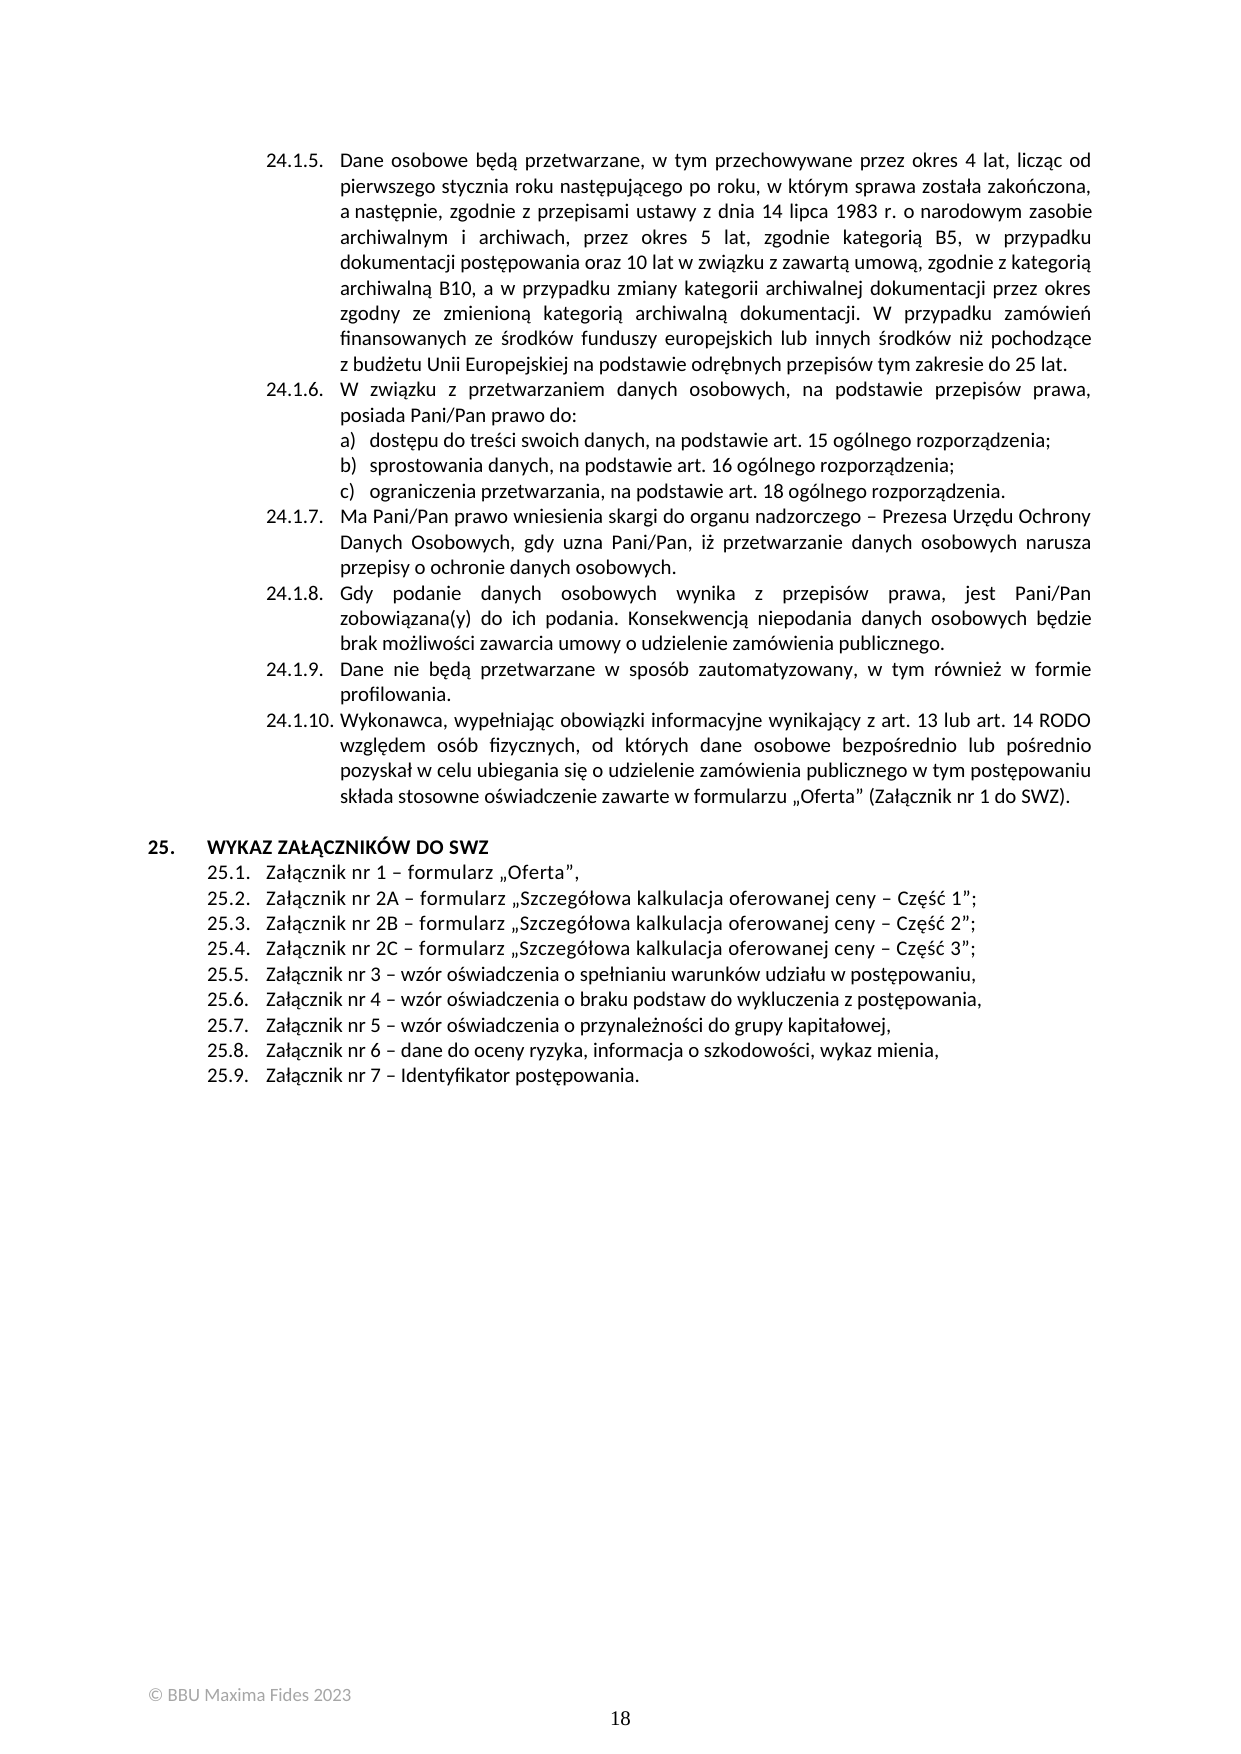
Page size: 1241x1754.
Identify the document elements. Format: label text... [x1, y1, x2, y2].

list Załącznik nr 5 – wzór oświadczenia o przynależności do grupy kapitałowej, [207, 1012, 1092, 1037]
list W związku z przetwarzaniem danych osobowych, na podstawie przepisów prawa, posiada Pani/Pan prawo do: [266, 376, 1092, 427]
list Wykonawca, wypełniając obowiązki informacyjne wynikający z art. 13 lub art. 14 RODO względem osób fizycznych, od których dane osobowe bezpośrednio lub pośrednio pozyskał w celu ubiegania się o udzielenie zamówienia publicznego w tym postępowaniu składa stosowne oświadczenie zawarte w formularzu „Oferta” (Załącznik nr 1 do SWZ). [266, 707, 1092, 808]
list Dane nie będą przetwarzane w sposób zautomatyzowany, w tym również w formie profilowania. [266, 656, 1092, 707]
list WYKAZ ZAŁĄCZNIKÓW DO SWZ [148, 834, 1092, 859]
list Załącznik nr 2A – formularz „Szczegółowa kalkulacja oferowanej ceny – Część ; [207, 885, 1092, 910]
list sprostowania danych, na podstawie art. 16 ogólnego rozporządzenia; [340, 453, 1092, 478]
list Załącznik nr 2C – formularz „Szczegółowa kalkulacja oferowanej ceny – Część 3”; [207, 936, 1092, 961]
list Ma Pani/Pan prawo wniesienia skargi do organu nadzorczego – Prezesa Urzędu Ochrony Danych Osobowych, gdy uzna Pani/Pan, iż przetwarzanie danych osobowych narusza przepisy o ochronie danych osobowych. [266, 503, 1092, 580]
list Załącznik nr 6 – dane do oceny ryzyka, informacja o szkodowości, wykaz mienia, [207, 1037, 1092, 1063]
list Załącznik nr 7 – Identyfikator postępowania. [207, 1063, 1092, 1088]
list ograniczenia przetwarzania, na podstawie art. 18 ogólnego rozporządzenia. [340, 478, 1092, 503]
list Dane osobowe będą przetwarzane, w tym przechowywane przez okres 4 lat, licząc od pierwszego stycznia roku następującego po roku, w którym sprawa została zakończona, a następnie, zgodnie z przepisami ustawy z dnia 14 lipca 1983 r. o narodowym zasobie archiwalnym i archiwach, przez okres 5 lat, zgodnie kategorią B5, w przypadku dokumentacji postępowania oraz 10 lat w związku z zawartą umową, zgodnie z kategorią archiwalną B10, a w przypadku zmiany kategorii archiwalnej dokumentacji przez okres zgodny ze zmienioną kategorią archiwalną dokumentacji. W przypadku zamówień finansowanych ze środków funduszy europejskich lub innych środków niż pochodzące z budżetu Unii Europejskiej na podstawie odrębnych przepisów tym zakresie do 25 lat. [266, 148, 1092, 376]
list Załącznik nr 2B – formularz „Szczegółowa kalkulacja oferowanej ceny – Część 2”; [207, 910, 1092, 936]
list Załącznik nr 4 – wzór oświadczenia o braku podstaw do wykluczenia z postępowania, [207, 986, 1092, 1012]
list Załącznik nr 3 – wzór oświadczenia o spełnianiu warunków udziału w postępowaniu, [207, 961, 1092, 986]
list dostępu do treści swoich danych, na podstawie art. 15 ogólnego rozporządzenia; [340, 427, 1092, 453]
list Załącznik nr 1 – formularz „Oferta”, [207, 859, 1092, 885]
list Gdy podanie danych osobowych wynika z przepisów prawa, jest Pani/Pan zobowiązana(y) do ich podania. Konsekwencją niepodania danych osobowych będzie brak możliwości zawarcia umowy o udzielenie zamówienia publicznego. [266, 580, 1092, 656]
